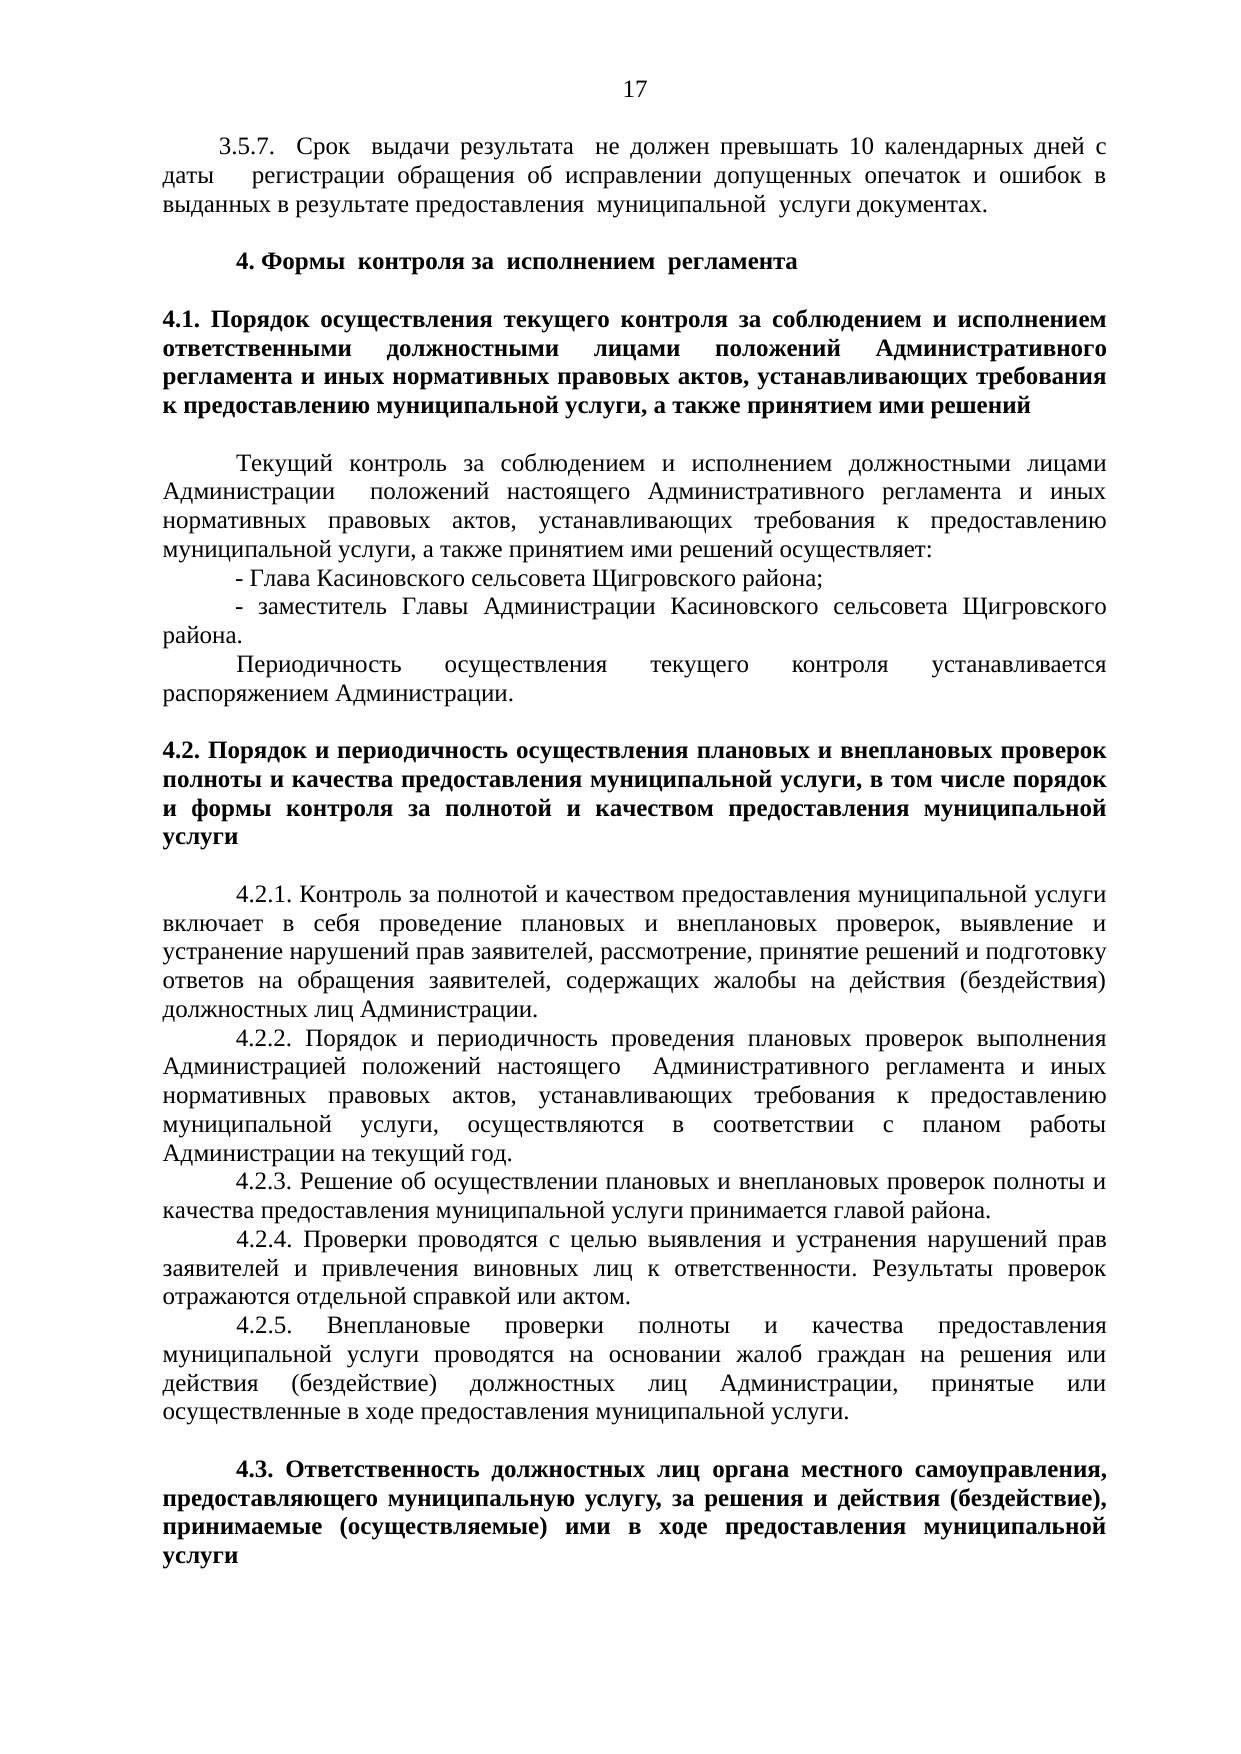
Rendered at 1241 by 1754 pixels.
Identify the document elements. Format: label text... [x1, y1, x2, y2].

text 3.5.7. Срок выдачи результата не должен превышать 10 календарных дней с даты регистрации обращения об исправлении допущенных опечаток и ошибок в выданных в результате предоставления муниципальной услуги документах. [162, 131, 1107, 218]
text 4.3. Ответственность должностных лиц органа местного самоуправления, предоставляющего муниципальную услугу, за решения и действия (бездействие), принимаемые (осуществляемые) ими в ходе предоставления муниципальной услуги [162, 1454, 1107, 1569]
text 4.2.1. Контроль за полнотой и качеством предоставления муниципальной услуги включает в себя проведение плановых и внеплановых проверок, выявление и устранение нарушений прав заявителей, рассмотрение, принятие решений и подготовку ответов на обращения заявителей, содержащих жалобы на действия (бездействия) должностных лиц Администрации. [162, 879, 1107, 1023]
text 4.2.4. Проверки проводятся с целью выявления и устранения нарушений прав заявителей и привлечения виновных лиц к ответственности. Результаты проверок отражаются отдельной справкой или актом. [162, 1224, 1107, 1310]
text 4.2.3. Решение об осуществлении плановых и внеплановых проверок полноты и качества предоставления муниципальной услуги принимается главой района. [162, 1166, 1107, 1224]
text Периодичность осуществления текущего контроля устанавливается распоряжением Администрации. [162, 649, 1107, 706]
text 4.1. Порядок осуществления текущего контроля за соблюдением и исполнением ответственными должностными лицами положений Административного регламента и иных нормативных правовых актов, устанавливающих требования к предоставлению муниципальной услуги, а также принятием ими решений [162, 304, 1107, 419]
text - заместитель Главы Администрации Касиновского сельсовета Щигровского района. [162, 591, 1107, 649]
text 4. Формы контроля за исполнением регламента [162, 246, 1107, 275]
text 4.2. Порядок и периодичность осуществления плановых и внеплановых проверок полноты и качества предоставления муниципальной услуги, в том числе порядок и формы контроля за полнотой и качеством предоставления муниципальной услуги [162, 735, 1107, 850]
text Текущий контроль за соблюдением и исполнением должностными лицами Администрации положений настоящего Административного регламента и иных нормативных правовых актов, устанавливающих требования к предоставлению муниципальной услуги, а также принятием ими решений осуществляет: [162, 448, 1107, 563]
text 4.2.2. Порядок и периодичность проведения плановых проверок выполнения Администрацией положений настоящего Административного регламента и иных нормативных правовых актов, устанавливающих требования к предоставлению муниципальной услуги, осуществляются в соответствии с планом работы Администрации на текущий год. [162, 1023, 1107, 1166]
text - Глава Касиновского сельсовета Щигровского района; [162, 563, 1107, 591]
text 4.2.5. Внеплановые проверки полноты и качества предоставления муниципальной услуги проводятся на основании жалоб граждан на решения или действия (бездействие) должностных лиц Администрации, принятые или осуществленные в ходе предоставления муниципальной услуги. [162, 1310, 1107, 1425]
